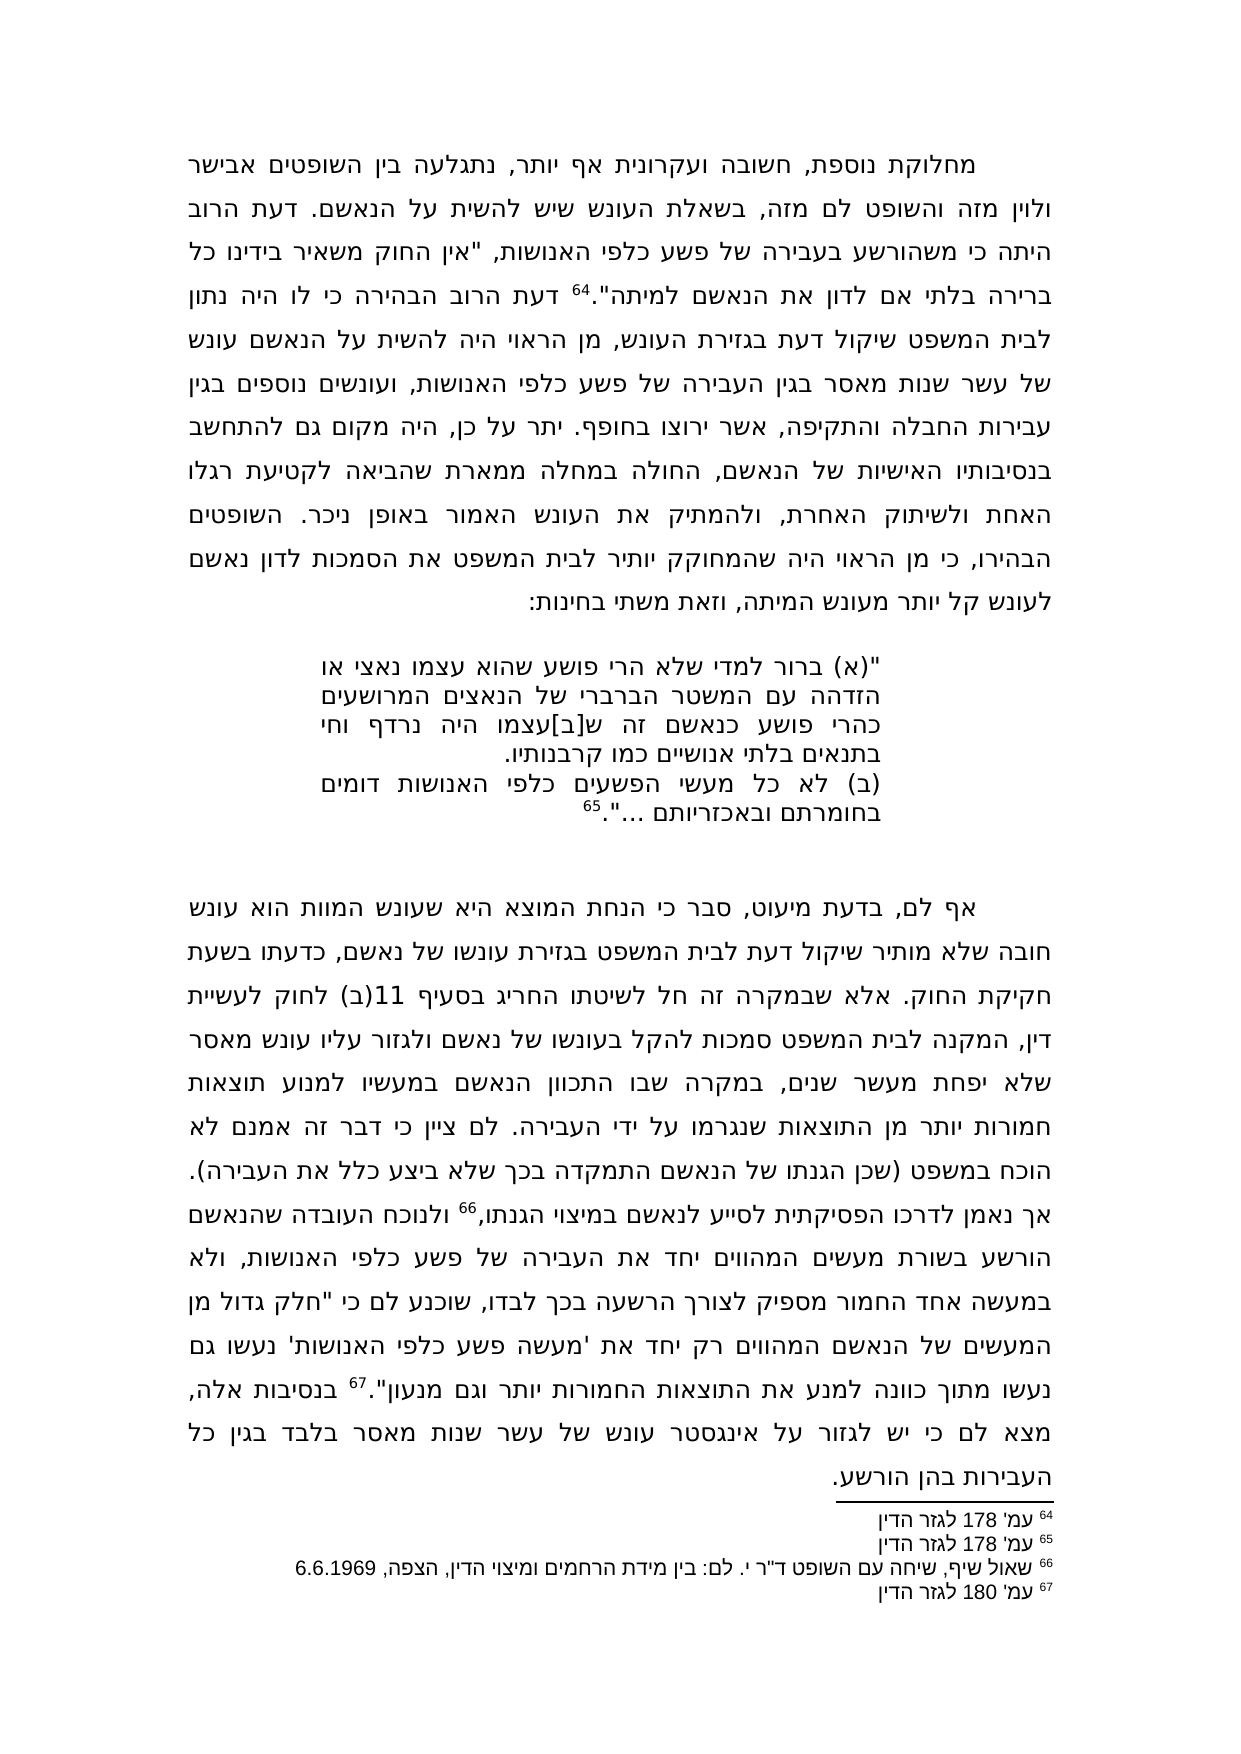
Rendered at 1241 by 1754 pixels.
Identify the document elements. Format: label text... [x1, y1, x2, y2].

text אף לם, בדעת מיעוט, סבר כי הנחת המוצא היא שעונש המוות הוא עונש חובה שלא מותיר שיקול דעת לבית המשפט בגזירת עונשו של נאשם, כדעתו בשעת חקיקת החוק. אלא שבמקרה זה חל לשיטתו החריג בסעיף 11(ב) לחוק לעשיית דין, המקנה לבית המשפט סמכות להקל בעונשו של נאשם ולגזור עליו עונש מאסר שלא יפחת מעשר שנים, במקרה שבו התכוון הנאשם במעשיו למנוע תוצאות חמורות יותר מן התוצאות שנגרמו על ידי העבירה. לם ציין כי דבר זה אמנם לא הוכח במשפט (שכן הגנתו של הנאשם התמקדה בכך שלא ביצע כלל את העבירה). אך נאמן לדרכו הפסיקתית לסייע לנאשם במיצוי הגנתו, ולנוכח העובדה שהנאשם הורשע בשורת מעשים המהווים יחד את העבירה של פשע כלפי האנושות, ולא במעשה אחד החמור מספיק לצורך הרשעה בכך לבדו, שוכנע לם כי "חלק גדול מן המעשים של הנאשם המהווים רק יחד את 'מעשה פשע כלפי האנושות' נעשו גם נעשו מתוך כוונה למנע את התוצאות החמורות יותר וגם מנעון". בנסיבות אלה, מצא לם כי יש לגזור על אינגסטר עונש של עשר שנות מאסר בלבד בגין כל העבירות בהן הורשע. [187, 894, 1053, 1492]
text "(א) ברור למדי שלא הרי פושע שהוא עצמו נאצי או הזדהה עם המשטר הברברי של הנאצים המרושעים כהרי פושע כנאשם זה ש[ב]עצמו היה נרדף וחי בתנאים בלתי אנושיים כמו קרבנותיו. [320, 652, 881, 769]
text (ב) לא כל מעשי הפשעים כלפי האנושות דומים בחומרתם ובאכזריותם ...". [320, 769, 881, 827]
text מחלוקת נוספת, חשובה ועקרונית אף יותר, נתגלעה בין השופטים אבישר ולוין מזה והשופט לם מזה, בשאלת העונש שיש להשית על הנאשם. דעת הרוב היתה כי משהורשע בעבירה של פשע כלפי האנושות, "אין החוק משאיר בידינו כל ברירה בלתי אם לדון את הנאשם למיתה". דעת הרוב הבהירה כי לו היה נתון לבית המשפט שיקול דעת בגזירת העונש, מן הראוי היה להשית על הנאשם עונש של עשר שנות מאסר בגין העבירה של פשע כלפי האנושות, ועונשים נוספים בגין עבירות החבלה והתקיפה, אשר ירוצו בחופף. יתר על כן, היה מקום גם להתחשב בנסיבותיו האישיות של הנאשם, החולה במחלה ממארת שהביאה לקטיעת רגלו האחת ולשיתוק האחרת, ולהמתיק את העונש האמור באופן ניכר. השופטים הבהירו, כי מן הראוי היה שהמחוקק יותיר לבית המשפט את הסמכות לדון נאשם לעונש קל יותר מעונש המיתה, וזאת משתי בחינות: [187, 150, 1053, 617]
